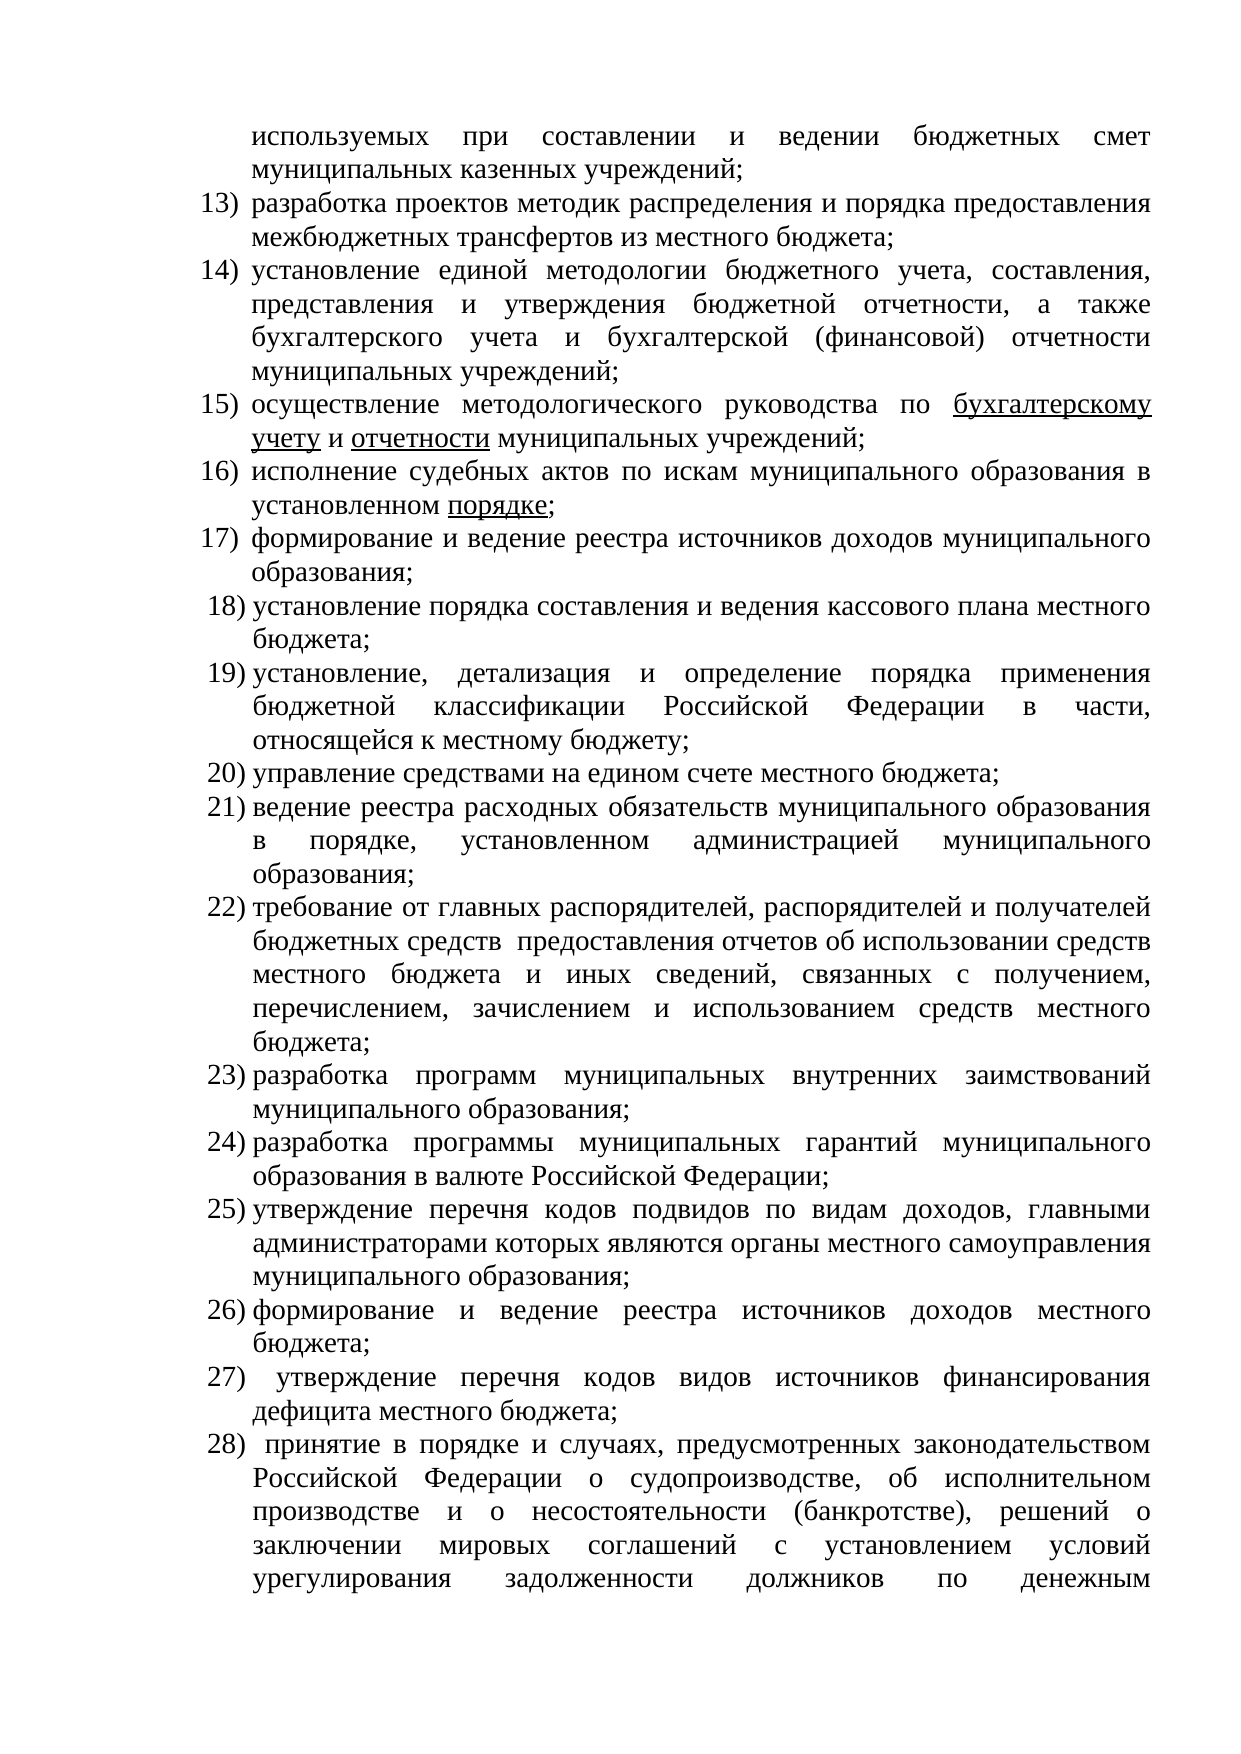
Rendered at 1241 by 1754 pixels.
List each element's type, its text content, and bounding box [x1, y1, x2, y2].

list установление, детализация и определение порядка применения бюджетной классификации Российской Федерации в части, относящейся к местному бюджету; [207, 655, 1152, 755]
list управление средствами на едином счете местного бюджета; [207, 755, 1152, 789]
list разработка программы муниципальных гарантий муниципального образования в валюте Российской Федерации; [207, 1124, 1152, 1191]
list исполнение судебных актов по искам муниципального образования в установленном порядке; [200, 453, 1152, 521]
list установление порядка составления и ведения кассового плана местного бюджета; [207, 588, 1152, 655]
list установление единой методологии бюджетного учета, составления, представления и утверждения бюджетной отчетности, а также бухгалтерского учета и бухгалтерской (финансовой) отчетности муниципальных учреждений; [200, 252, 1152, 386]
list разработка проектов методик распределения и порядка предоставления межбюджетных трансфертов из местного бюджета; [200, 185, 1152, 252]
list формирование и ведение реестра источников доходов муниципального образования; [200, 521, 1152, 588]
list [207, 1426, 1152, 1594]
list требование от главных распорядителей, распорядителей и получателей бюджетных средств предоставления отчетов об использовании средств местного бюджета и иных сведений, связанных с получением, перечислением, зачислением и использованием средств местного бюджета; [207, 889, 1152, 1057]
list осуществление методологического руководства по бухгалтерскому учету и отчетности муниципальных учреждений; [200, 386, 1152, 453]
list разработка программ муниципальных внутренних заимствований муниципального образования; [207, 1057, 1152, 1124]
list ведение реестра расходных обязательств муниципального образования в порядке, установленном администрацией муниципального образования; [207, 789, 1152, 889]
list утверждение перечня кодов подвидов по видам доходов, главными администраторами которых являются органы местного самоуправления муниципального образования; [207, 1191, 1152, 1292]
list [200, 118, 1152, 185]
list формирование и ведение реестра источников доходов местного бюджета; [207, 1292, 1152, 1359]
list утверждение перечня кодов видов источников финансирования дефицита местного бюджета; [207, 1359, 1152, 1426]
